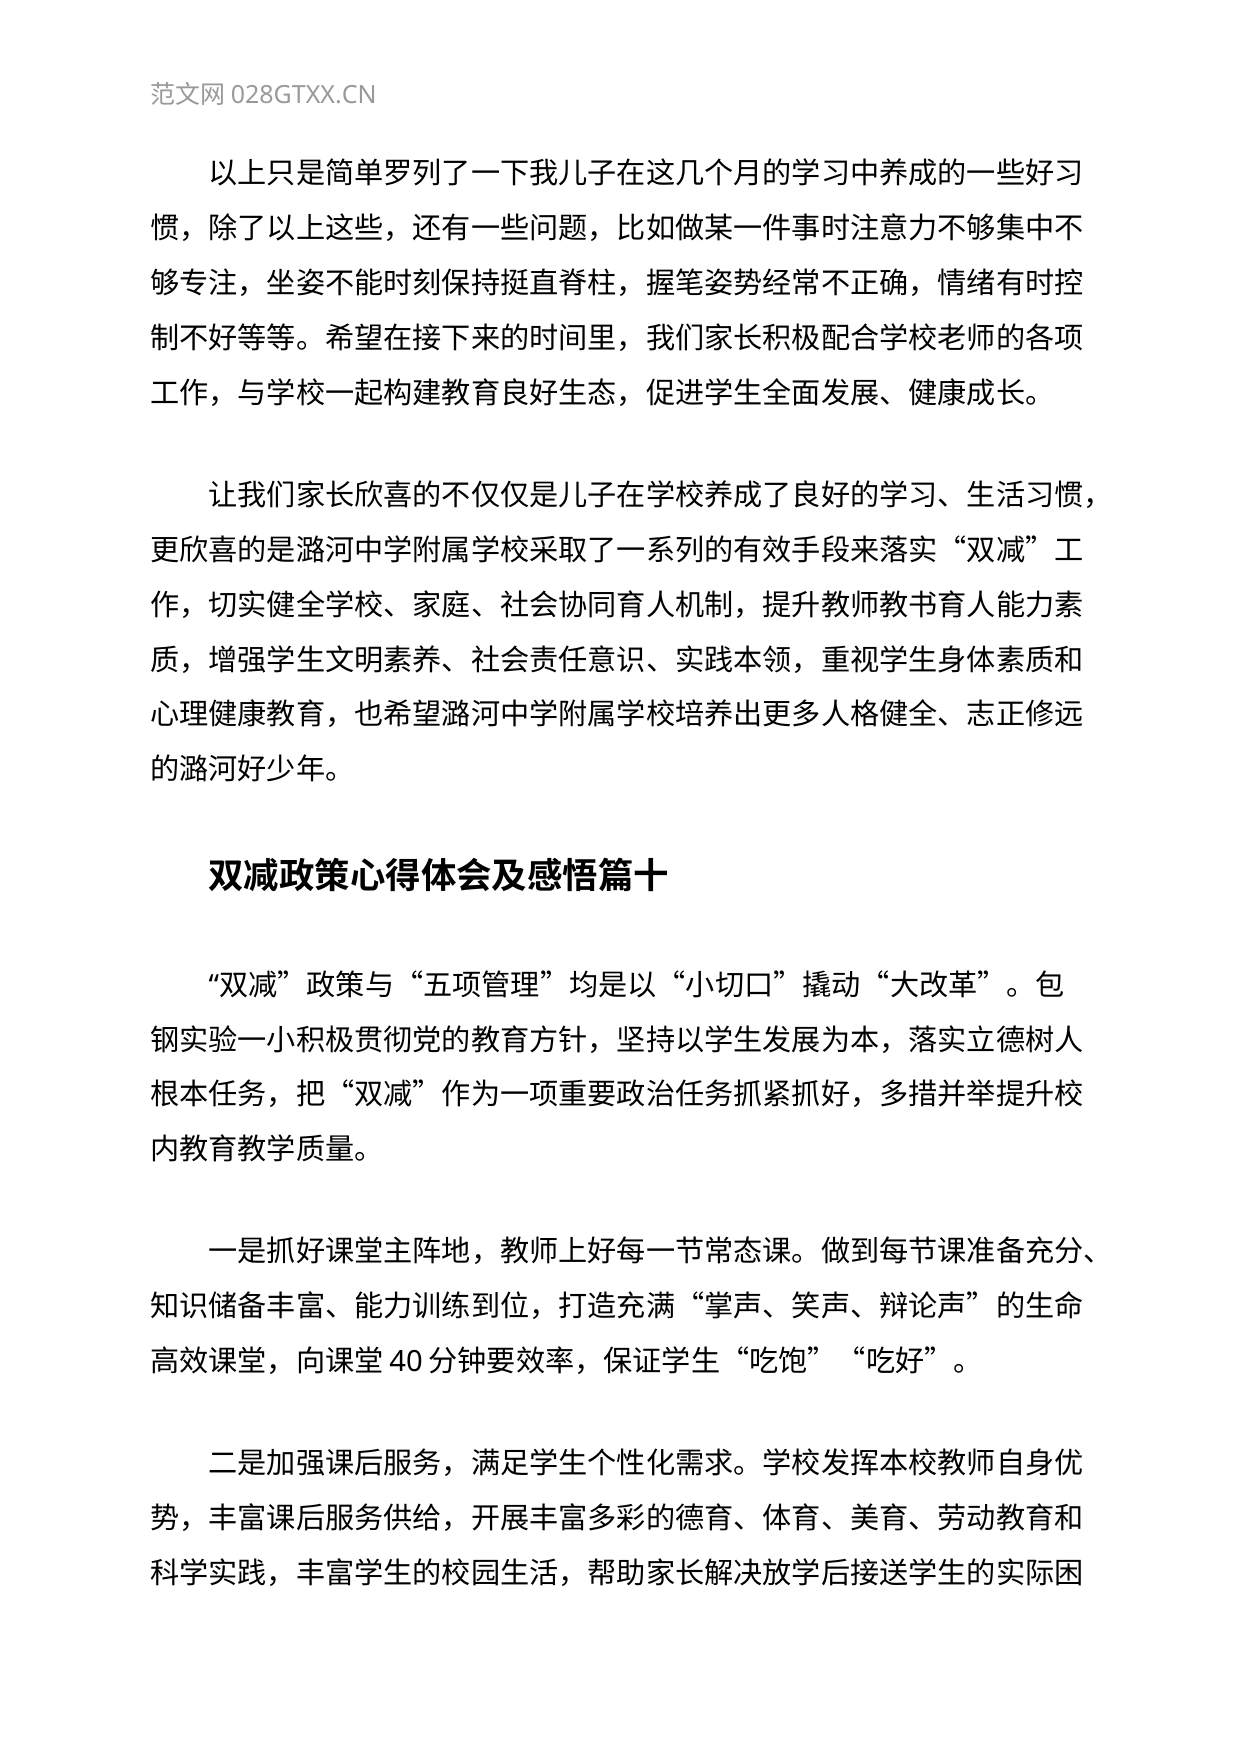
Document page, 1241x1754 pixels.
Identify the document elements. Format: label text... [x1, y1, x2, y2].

text 双减政策心得体会及感悟篇十 [150, 848, 1090, 899]
text “双减”政策与“五项管理”均是以“小切口”撬动“大改革”。包钢实验一小积极贯彻党的教育方针，坚持以学生发展为本，落实立德树人根本任务，把“双减”作为一项重要政治任务抓紧抓好，多措并举提升校内教育教学质量。 [150, 961, 1090, 1168]
text 让我们家长欣喜的不仅仅是儿子在学校养成了良好的学习、生活习惯，更欣喜的是潞河中学附属学校采取了一系列的有效手段来落实“双减”工作，切实健全学校、家庭、社会协同育人机制，提升教师教书育人能力素质，增强学生文明素养、社会责任意识、实践本领，重视学生身体素质和心理健康教育，也希望潞河中学附属学校培养出更多人格健全、志正修远的潞河好少年。 [150, 471, 1090, 788]
text 以上只是简单罗列了一下我儿子在这几个月的学习中养成的一些好习惯，除了以上这些，还有一些问题，比如做某一件事时注意力不够集中不够专注，坐姿不能时刻保持挺直脊柱，握笔姿势经常不正确，情绪有时控制不好等等。希望在接下来的时间里，我们家长积极配合学校老师的各项工作，与学校一起构建教育良好生态，促进学生全面发展、健康成长。 [150, 150, 1090, 412]
text 一是抓好课堂主阵地，教师上好每一节常态课。做到每节课准备充分、知识储备丰富、能力训练到位，打造充满“掌声、笑声、辩论声”的生命高效课堂，向课堂40分钟要效率，保证学生“吃饱”“吃好”。 [150, 1228, 1090, 1380]
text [150, 1439, 1090, 1591]
